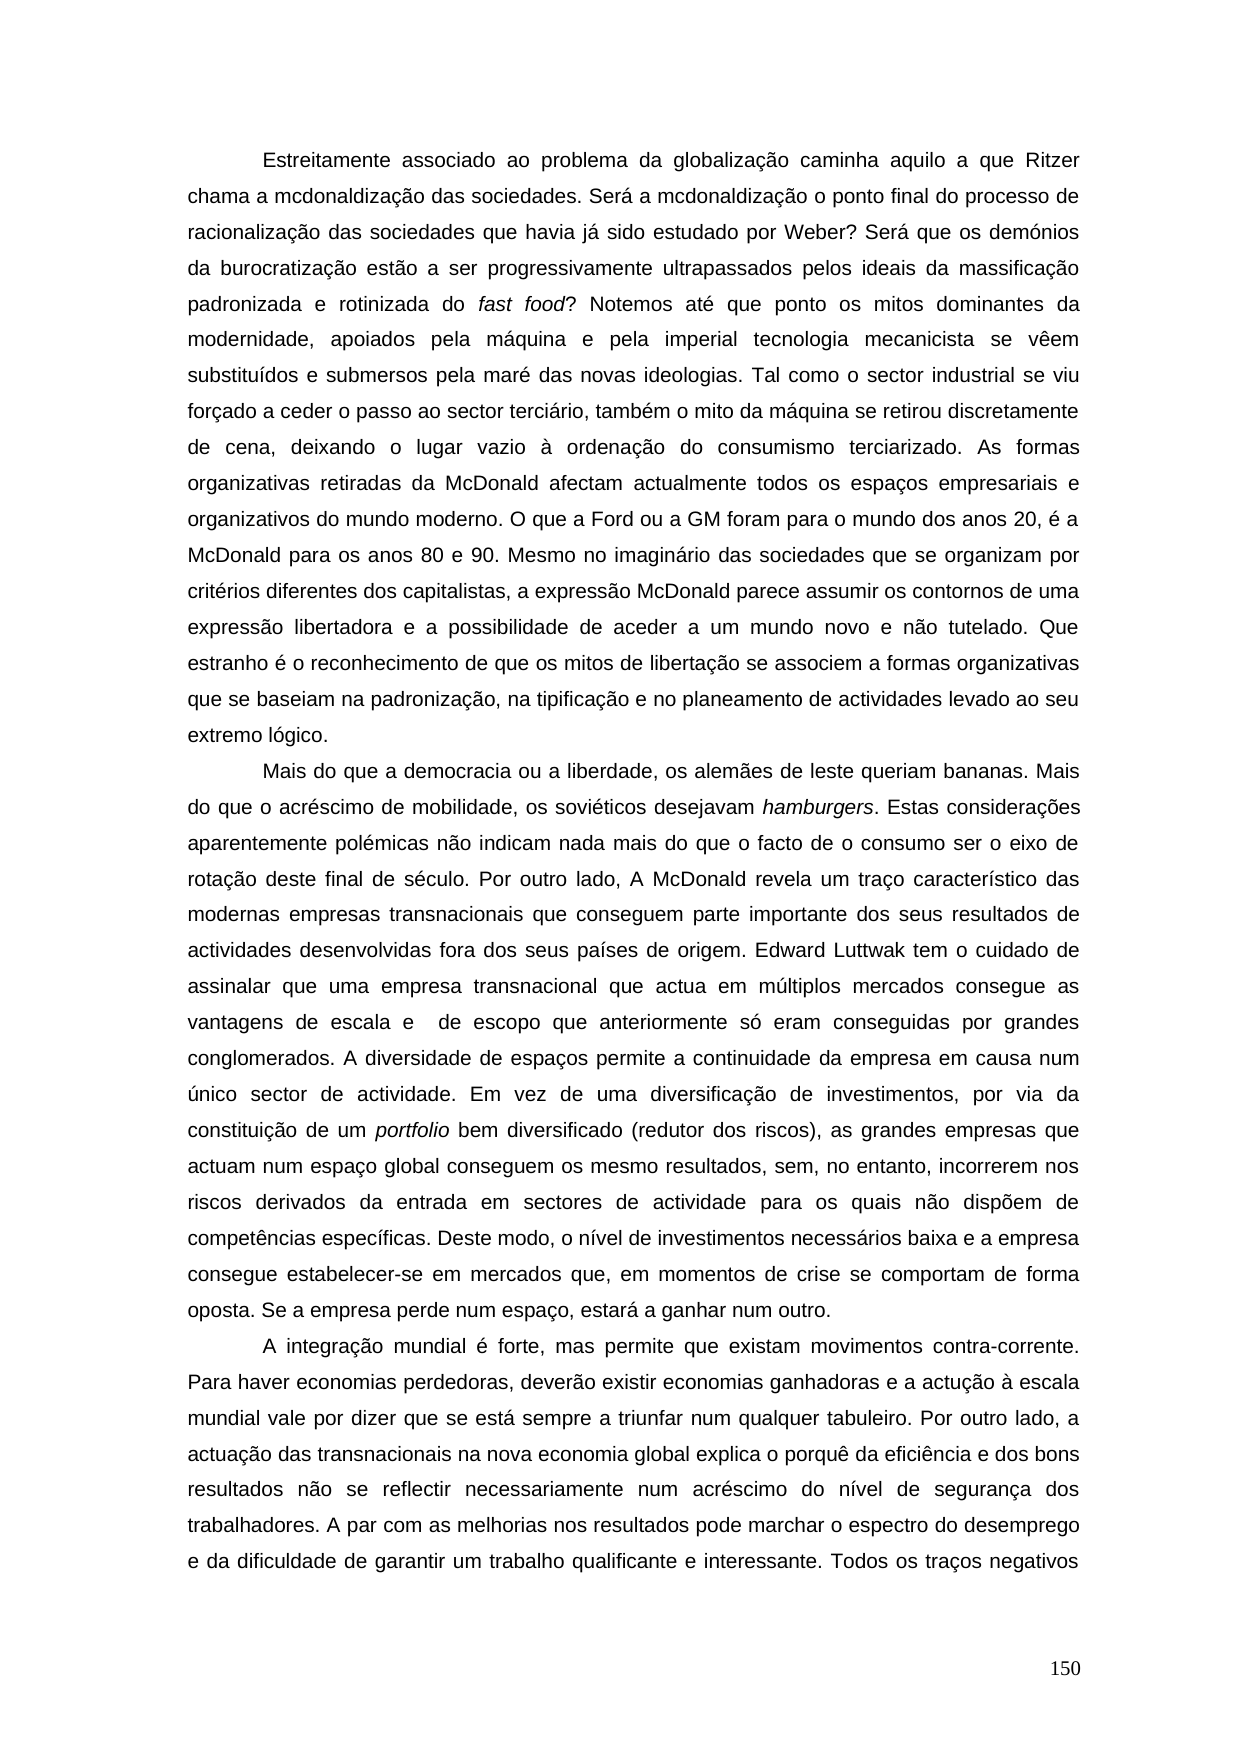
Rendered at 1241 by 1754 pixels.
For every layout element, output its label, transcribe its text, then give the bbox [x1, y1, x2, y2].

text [187, 1333, 1081, 1573]
text Estreitamente associado ao problema da globalização caminha aquilo a que Ritzer chama a mcdonaldização das sociedades. Será a mcdonaldização o ponto final do processo de racionalização das sociedades que havia já sido estudado por Weber? Será que os demónios da burocratização estão a ser progressivamente ultrapassados pelos ideais da massificação padronizada e rotinizada do fast food? Notemos até que ponto os mitos dominantes da modernidade, apoiados pela máquina e pela imperial tecnologia mecanicista se vêem substituídos e submersos pela maré das novas ideologias. Tal como o sector industrial se viu forçado a ceder o passo ao sector terciário, também o mito da máquina se retirou discretamente de cena, deixando o lugar vazio à ordenação do consumismo terciarizado. As formas organizativas retiradas da McDonald afectam actualmente todos os espaços empresariais e organizativos do mundo moderno. O que a Ford ou a GM foram para o mundo dos anos 20, é a McDonald para os anos 80 e 90. Mesmo no imaginário das sociedades que se organizam por critérios diferentes dos capitalistas, a expressão McDonald parece assumir os contornos de uma expressão libertadora e a possibilidade de aceder a um mundo novo e não tutelado. Que estranho é o reconhecimento de que os mitos de libertação se associem a formas organizativas que se baseiam na padronização, na tipificação e no planeamento de actividades levado ao seu extremo lógico. [187, 148, 1081, 747]
text Mais do que a democracia ou a liberdade, os alemães de leste queriam bananas. Mais do que o acréscimo de mobilidade, os soviéticos desejavam hamburgers. Estas considerações aparentemente polémicas não indicam nada mais do que o facto de o consumo ser o eixo de rotação deste final de século. Por outro lado, A McDonald revela um traço característico das modernas empresas transnacionais que conseguem parte importante dos seus resultados de actividades desenvolvidas fora dos seus países de origem. Edward Luttwak tem o cuidado de assinalar que uma empresa transnacional que actua em múltiplos mercados consegue as vantagens de escala e de escopo que anteriormente só eram conseguidas por grandes conglomerados. A diversidade de espaços permite a continuidade da empresa em causa num único sector de actividade. Em vez de uma diversificação de investimentos, por via da constituição de um portfolio bem diversificado (redutor dos riscos), as grandes empresas que actuam num espaço global conseguem os mesmo resultados, sem, no entanto, incorrerem nos riscos derivados da entrada em sectores de actividade para os quais não dispõem de competências específicas. Deste modo, o nível de investimentos necessários baixa e a empresa consegue estabelecer-se em mercados que, em momentos de crise se comportam de forma oposta. Se a empresa perde num espaço, estará a ganhar num outro. [187, 758, 1081, 1322]
